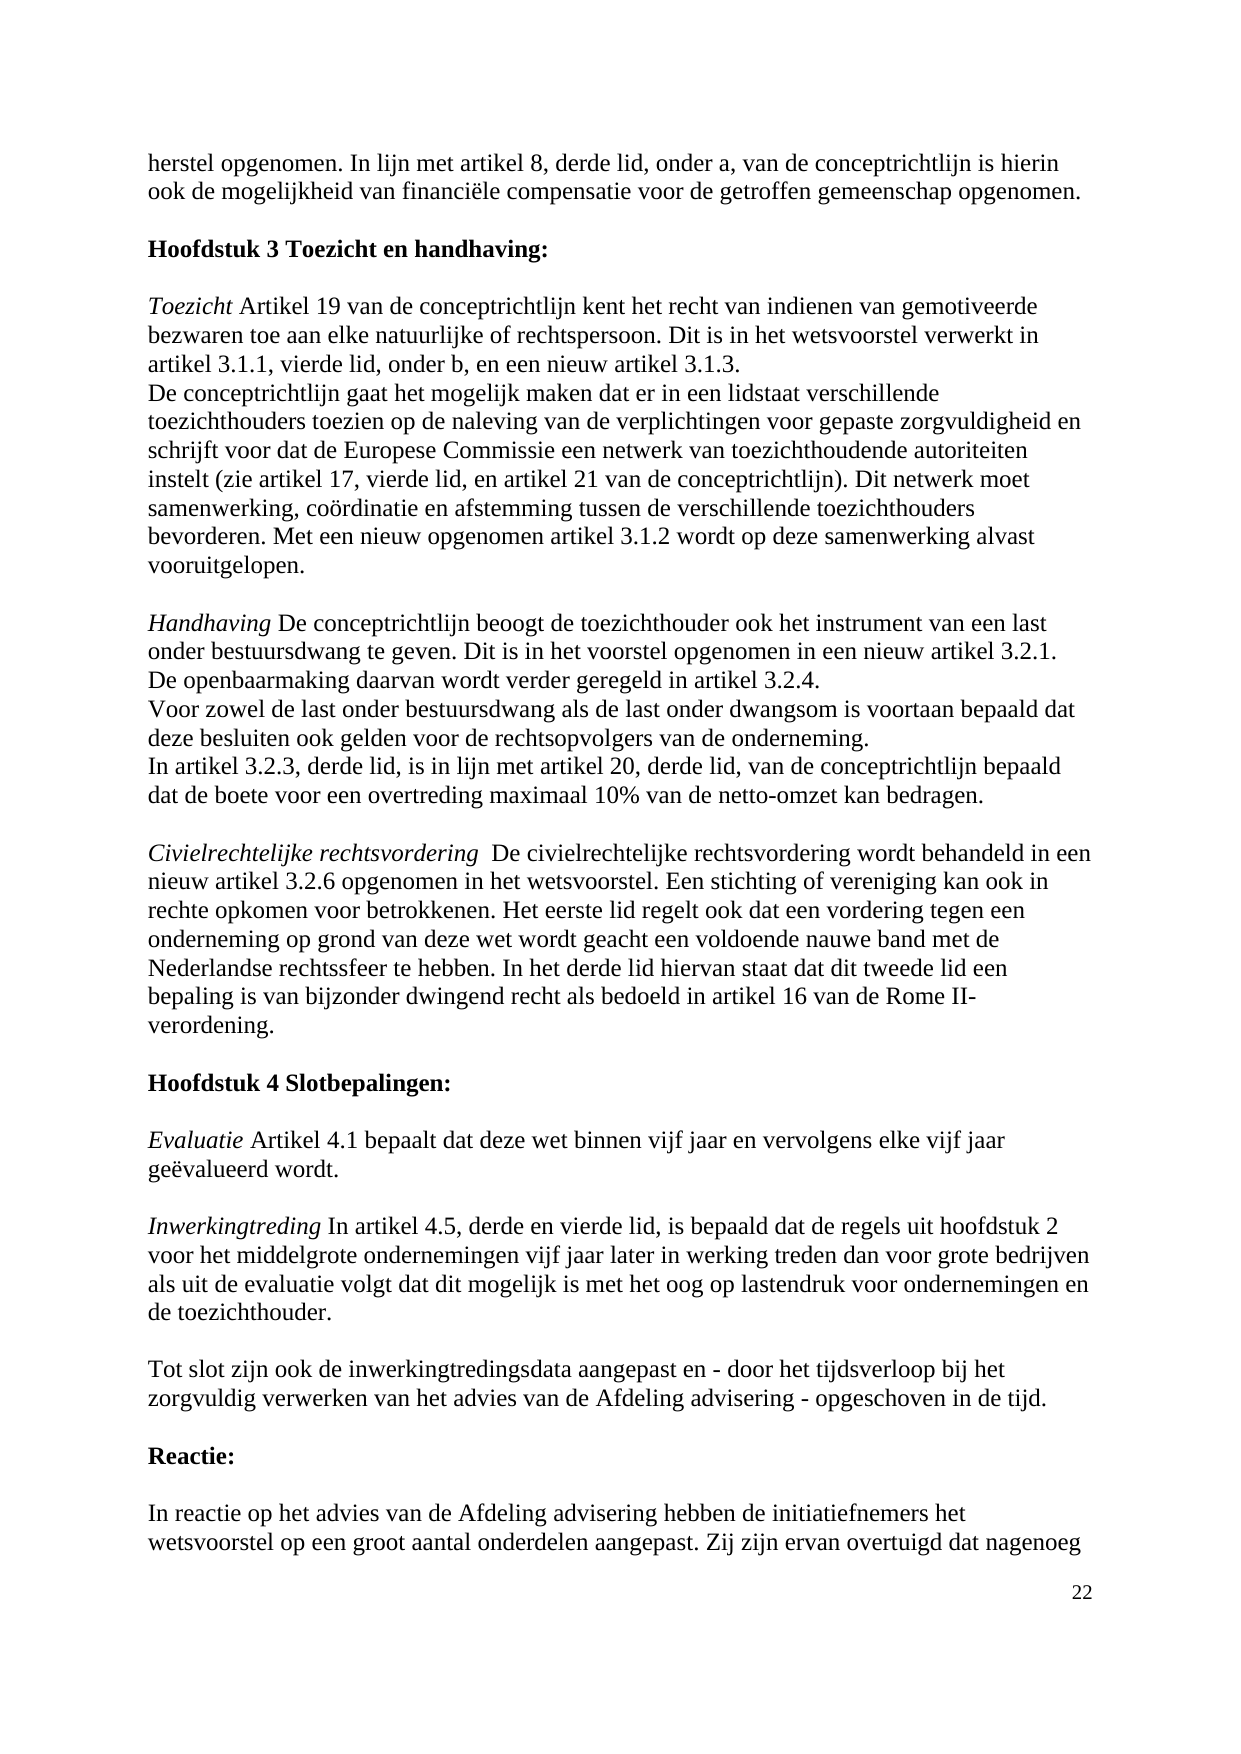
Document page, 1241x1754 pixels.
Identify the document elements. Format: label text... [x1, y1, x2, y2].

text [148, 1498, 1092, 1556]
text Evaluatie Artikel 4.1 bepaalt dat deze wet binnen vijf jaar en vervolgens elke vijf jaar geëvalueerd wordt. [148, 1125, 1092, 1182]
text Handhaving De conceptrichtlijn beoogt de toezichthouder ook het instrument van een last onder bestuursdwang te geven. Dit is in het voorstel opgenomen in een nieuw artikel 3.2.1. De openbaarmaking daarvan wordt verder geregeld in artikel 3.2.4. [148, 608, 1092, 694]
text In artikel 3.2.3, derde lid, is in lijn met artikel 20, derde lid, van de conceptrichtlijn bepaald dat de boete voor een overtreding maximaal 10% van de netto-omzet kan bedragen. [148, 751, 1092, 809]
text Hoofdstuk 4 Slotbepalingen: [148, 1068, 1092, 1096]
text Reactie: [148, 1441, 1092, 1469]
text Toezicht Artikel 19 van de conceptrichtlijn kent het recht van indienen van gemotiveerde bezwaren toe aan elke natuurlijke of rechtspersoon. Dit is in het wetsvoorstel verwerkt in artikel 3.1.1, vierde lid, onder b, en een nieuw artikel 3.1.3. [148, 291, 1092, 378]
text De conceptrichtlijn gaat het mogelijk maken dat er in een lidstaat verschillende toezichthouders toezien op de naleving van de verplichtingen voor gepaste zorgvuldigheid en schrijft voor dat de Europese Commissie een netwerk van toezichthoudende autoriteiten instelt (zie artikel 17, vierde lid, en artikel 21 van de conceptrichtlijn). Dit netwerk moet samenwerking, coördinatie en afstemming tussen de verschillende toezichthouders bevorderen. Met een nieuw opgenomen artikel 3.1.2 wordt op deze samenwerking alvast vooruitgelopen. [148, 378, 1092, 579]
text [148, 148, 1092, 205]
text Tot slot zijn ook de inwerkingtredingsdata aangepast en - door het tijdsverloop bij het zorgvuldig verwerken van het advies van de Afdeling advisering - opgeschoven in de tijd. [148, 1354, 1092, 1412]
text Voor zowel de last onder bestuursdwang als de last onder dwangsom is voortaan bepaald dat deze besluiten ook gelden voor de rechtsopvolgers van de onderneming. [148, 694, 1092, 751]
text Civielrechtelijke rechtsvordering De civielrechtelijke rechtsvordering wordt behandeld in een nieuw artikel 3.2.6 opgenomen in het wetsvoorstel. Een stichting of vereniging kan ook in rechte opkomen voor betrokkenen. Het eerste lid regelt ook dat een vordering tegen een onderneming op grond van deze wet wordt geacht een voldoende nauwe band met de Nederlandse rechtssfeer te hebben. In het derde lid hiervan staat dat dit tweede lid een bepaling is van bijzonder dwingend recht als bedoeld in artikel 16 van de Rome II-verordening. [148, 838, 1092, 1039]
text Hoofdstuk 3 Toezicht en handhaving: [148, 234, 1092, 263]
text Inwerkingtreding In artikel 4.5, derde en vierde lid, is bepaald dat de regels uit hoofdstuk 2 voor het middelgrote ondernemingen vijf jaar later in werking treden dan voor grote bedrijven als uit de evaluatie volgt dat dit mogelijk is met het oog op lastendruk voor ondernemingen en de toezichthouder. [148, 1211, 1092, 1326]
